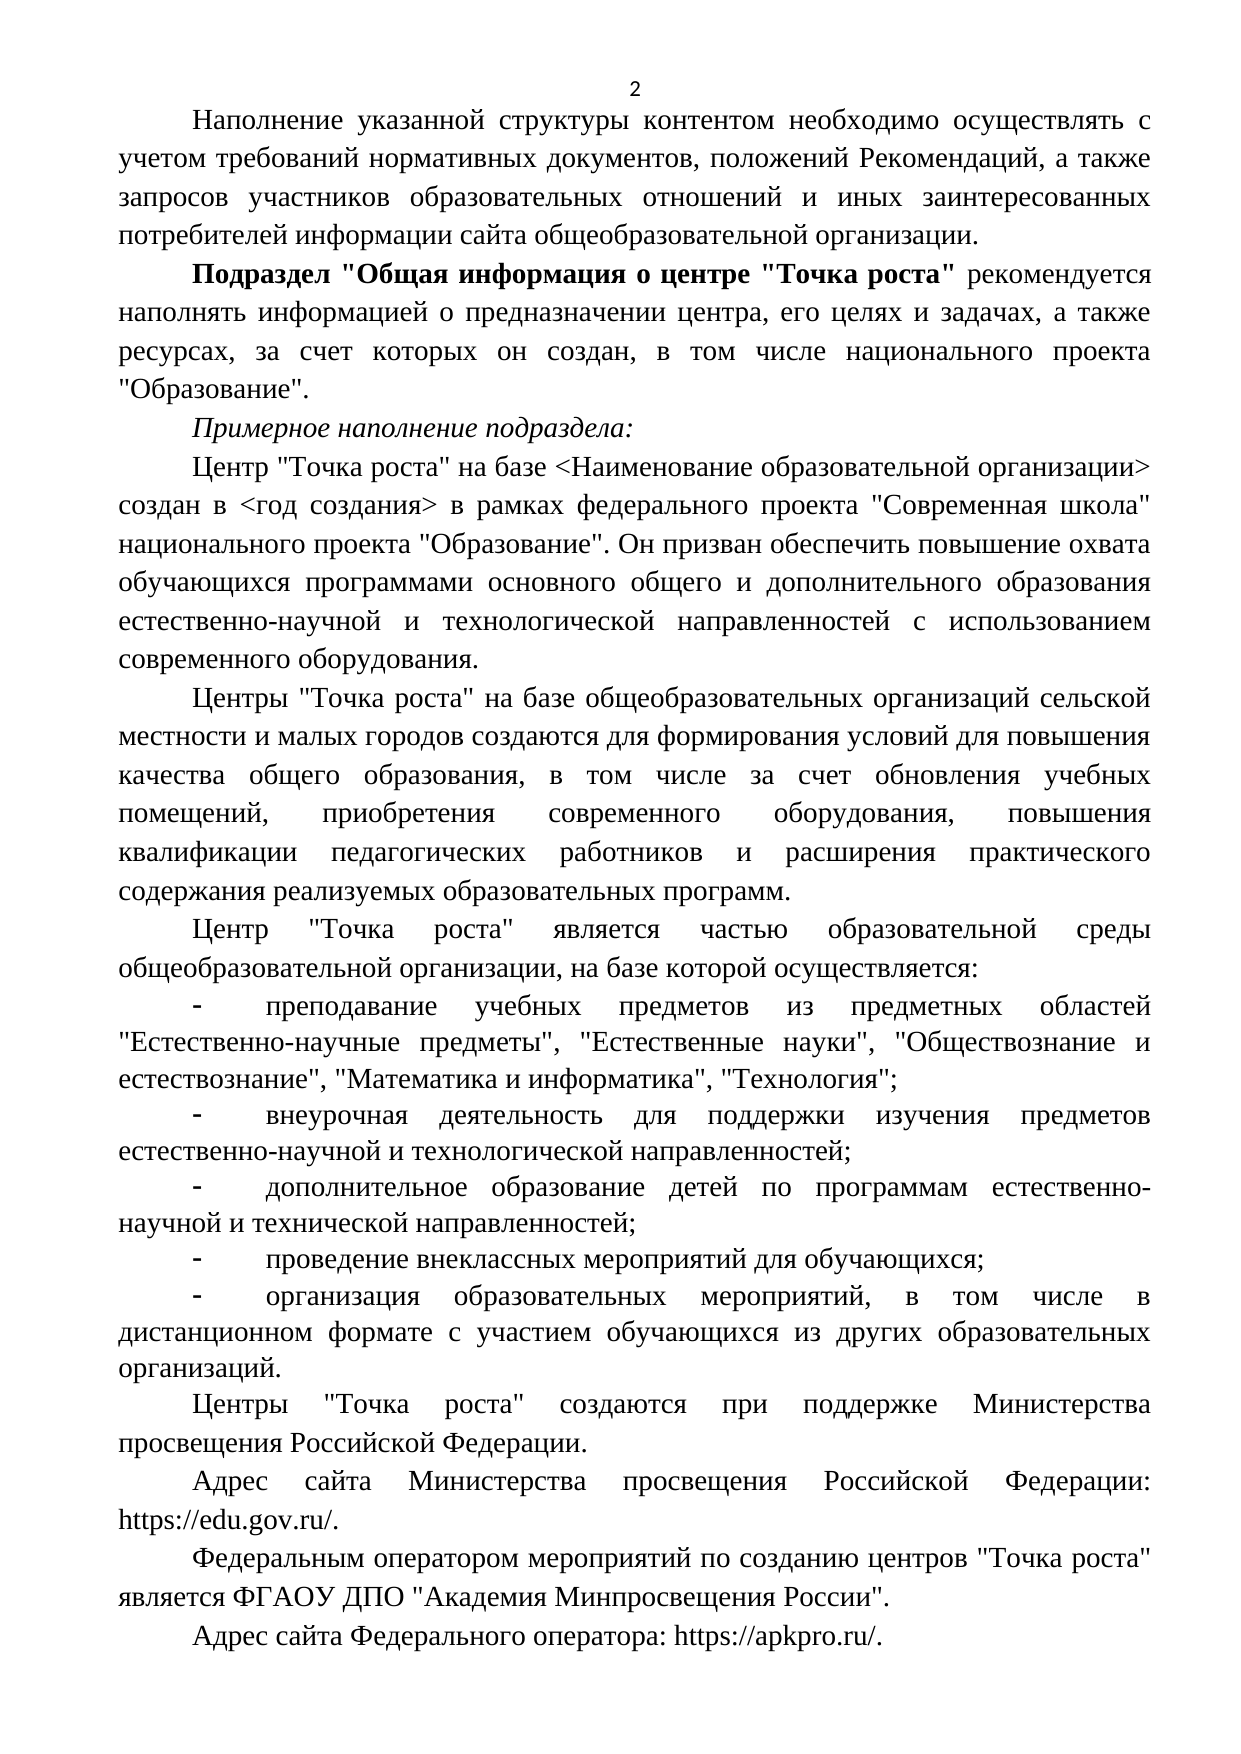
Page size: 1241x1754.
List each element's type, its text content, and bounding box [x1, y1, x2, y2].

list преподавание учебных предметов из предметных областей "Естественно-научные предметы", "Естественные науки", "Обществознание и естествознание", "Математика и информатика", "Технология"; [118, 988, 1152, 1094]
text Центры "Точка роста" на базе общеобразовательных организаций сельской местности и малых городов создаются для формирования условий для повышения качества общего образования, в том числе за счет обновления учебных помещений, приобретения современного оборудования, повышения квалификации педагогических работников и расширения практического содержания реализуемых образовательных программ. [118, 680, 1152, 906]
text Центр "Точка роста" является частью образовательной среды общеобразовательной организации, на базе которой осуществляется: [118, 911, 1152, 983]
text Адрес сайта Министерства просвещения Российской Федерации: https://edu.gov.ru/. [118, 1463, 1152, 1536]
list организация образовательных мероприятий, в том числе в дистанционном формате с участием обучающихся из других образовательных организаций. [118, 1278, 1152, 1384]
list внеурочная деятельность для поддержки изучения предметов естественно-научной и технологической направленностей; [118, 1097, 1152, 1167]
text Центры "Точка роста" создаются при поддержке Министерства просвещения Российской Федерации. [118, 1386, 1152, 1458]
list проведение внеклассных мероприятий для обучающихся; [118, 1242, 1152, 1275]
text Адрес сайта Федерального оператора: https://apkpro.ru/. [118, 1618, 1152, 1651]
text Подраздел "Общая информация о центре "Точка роста" рекомендуется наполнять информацией о предназначении центра, его целях и задачах, а также ресурсах, за счет которых он создан, в том числе национального проекта "Образование". [118, 256, 1152, 405]
text Центр "Точка роста" на базе <Наименование образовательной организации> создан в <год создания> в рамках федерального проекта "Современная школа" национального проекта "Образование". Он призван обеспечить повышение охвата обучающихся программами основного общего и дополнительного образования естественно-научной и технологической направленностей с использованием современного оборудования. [118, 449, 1152, 675]
text Примерное наполнение подраздела: [118, 410, 1152, 444]
text Федеральным оператором мероприятий по созданию центров "Точка роста" является ФГАОУ ДПО "Академия Минпросвещения России". [118, 1541, 1152, 1613]
text Наполнение указанной структуры контентом необходимо осуществлять с учетом требований нормативных документов, положений Рекомендаций, а также запросов участников образовательных отношений и иных заинтересованных потребителей информации сайта общеобразовательной организации. [118, 102, 1152, 251]
list дополнительное образование детей по программам естественно-научной и технической направленностей; [118, 1169, 1152, 1239]
